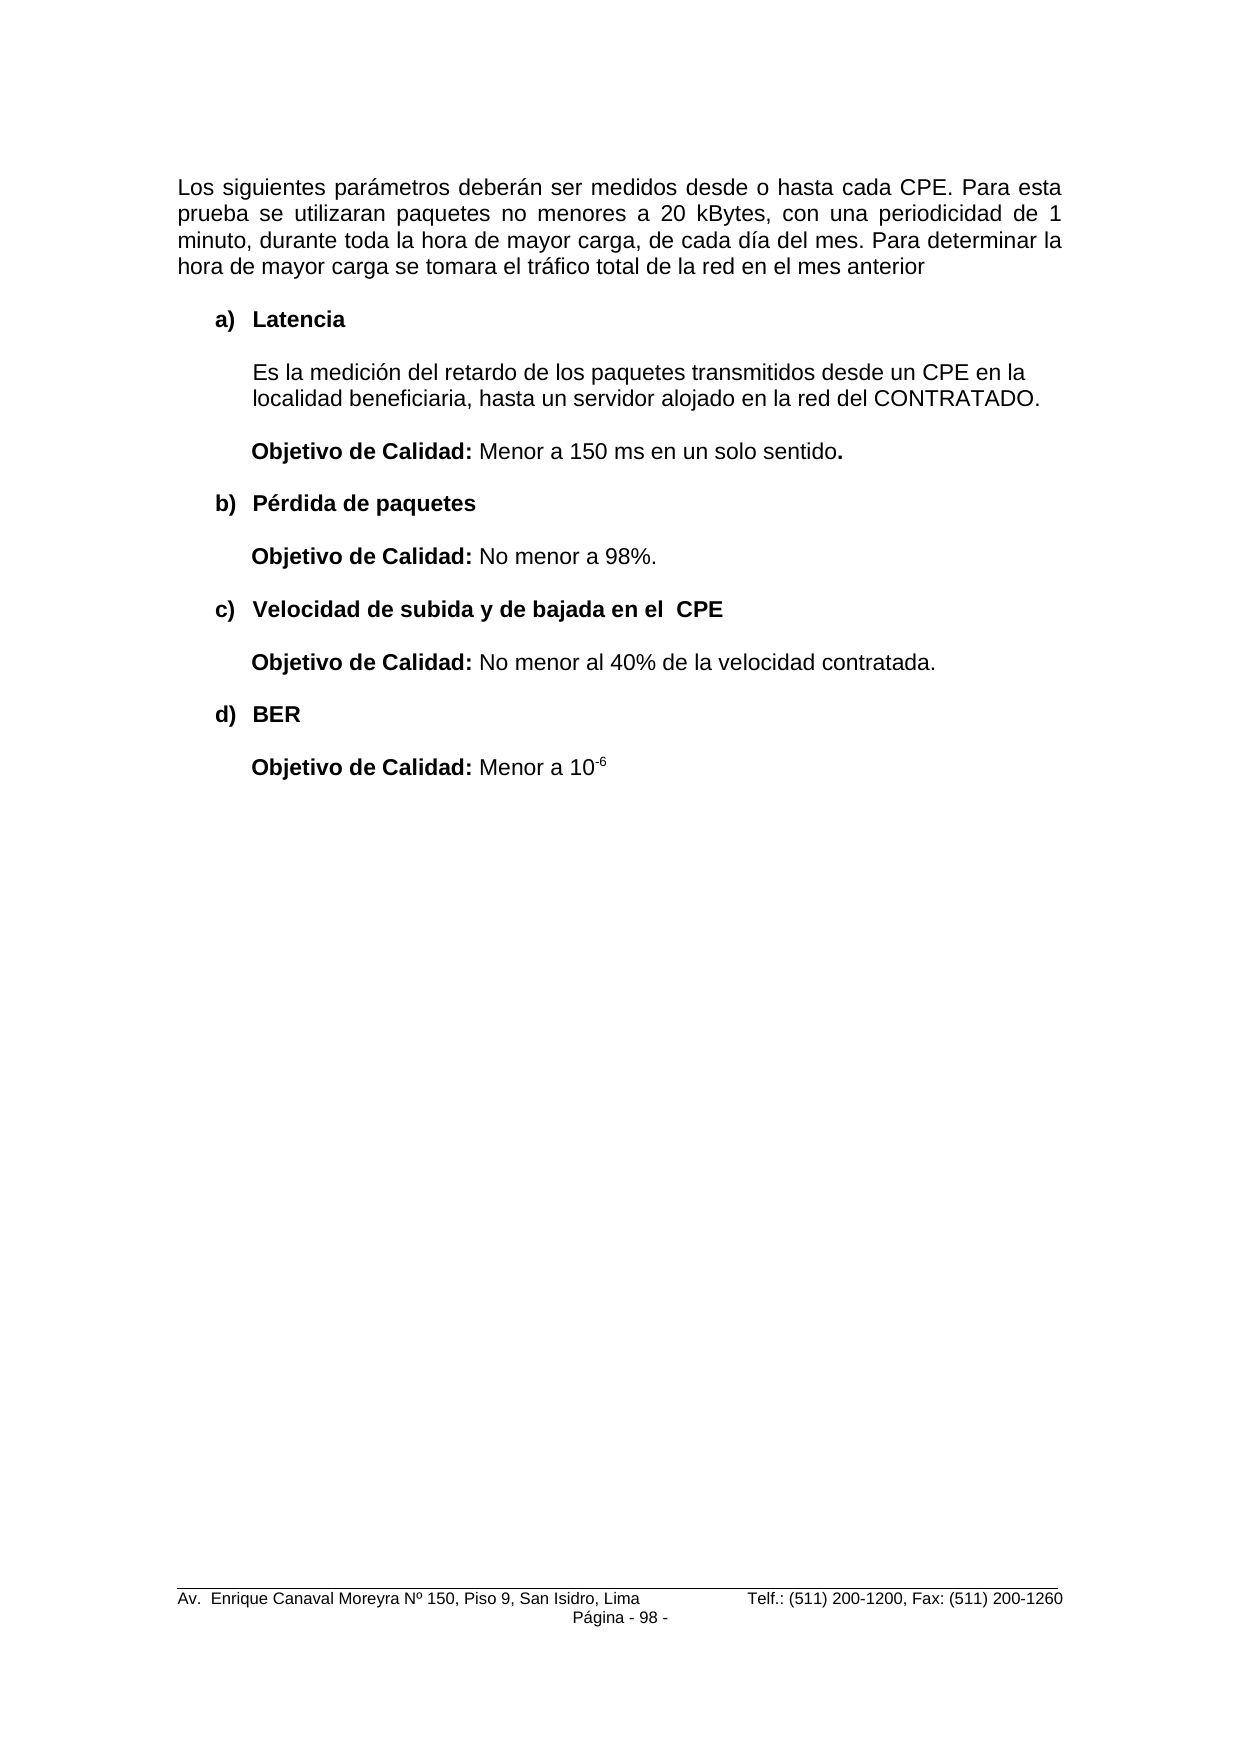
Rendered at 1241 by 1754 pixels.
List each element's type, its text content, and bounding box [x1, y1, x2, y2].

list Pérdida de paquetes [215, 490, 1063, 517]
text Los siguientes parámetros deberán ser medidos desde o hasta cada CPE. Para esta prueba se utilizaran paquetes no menores a 20 kBytes, con una periodicidad de 1 minuto, durante toda la hora de mayor carga, de cada día del mes. Para determinar la hora de mayor carga se tomara el tráfico total de la red en el mes anterior [177, 174, 1063, 279]
list BER [215, 701, 1063, 727]
list Es la medición del retardo de los paquetes transmitidos desde un CPE en la localidad beneficiaria, hasta un servidor alojado en la red del CONTRATADO. [252, 358, 1063, 411]
text Objetivo de Calidad: Menor a 150 ms en un solo sentido. [177, 438, 1063, 464]
text Objetivo de Calidad: No menor a 98%. [177, 543, 1063, 569]
text Objetivo de Calidad: No menor al 40% de la velocidad contratada. [177, 648, 1063, 675]
list Velocidad de subida y de bajada en el CPE [215, 596, 1063, 622]
list Latencia [215, 306, 1063, 332]
text Objetivo de Calidad: Menor a 10-6 [177, 754, 1063, 780]
